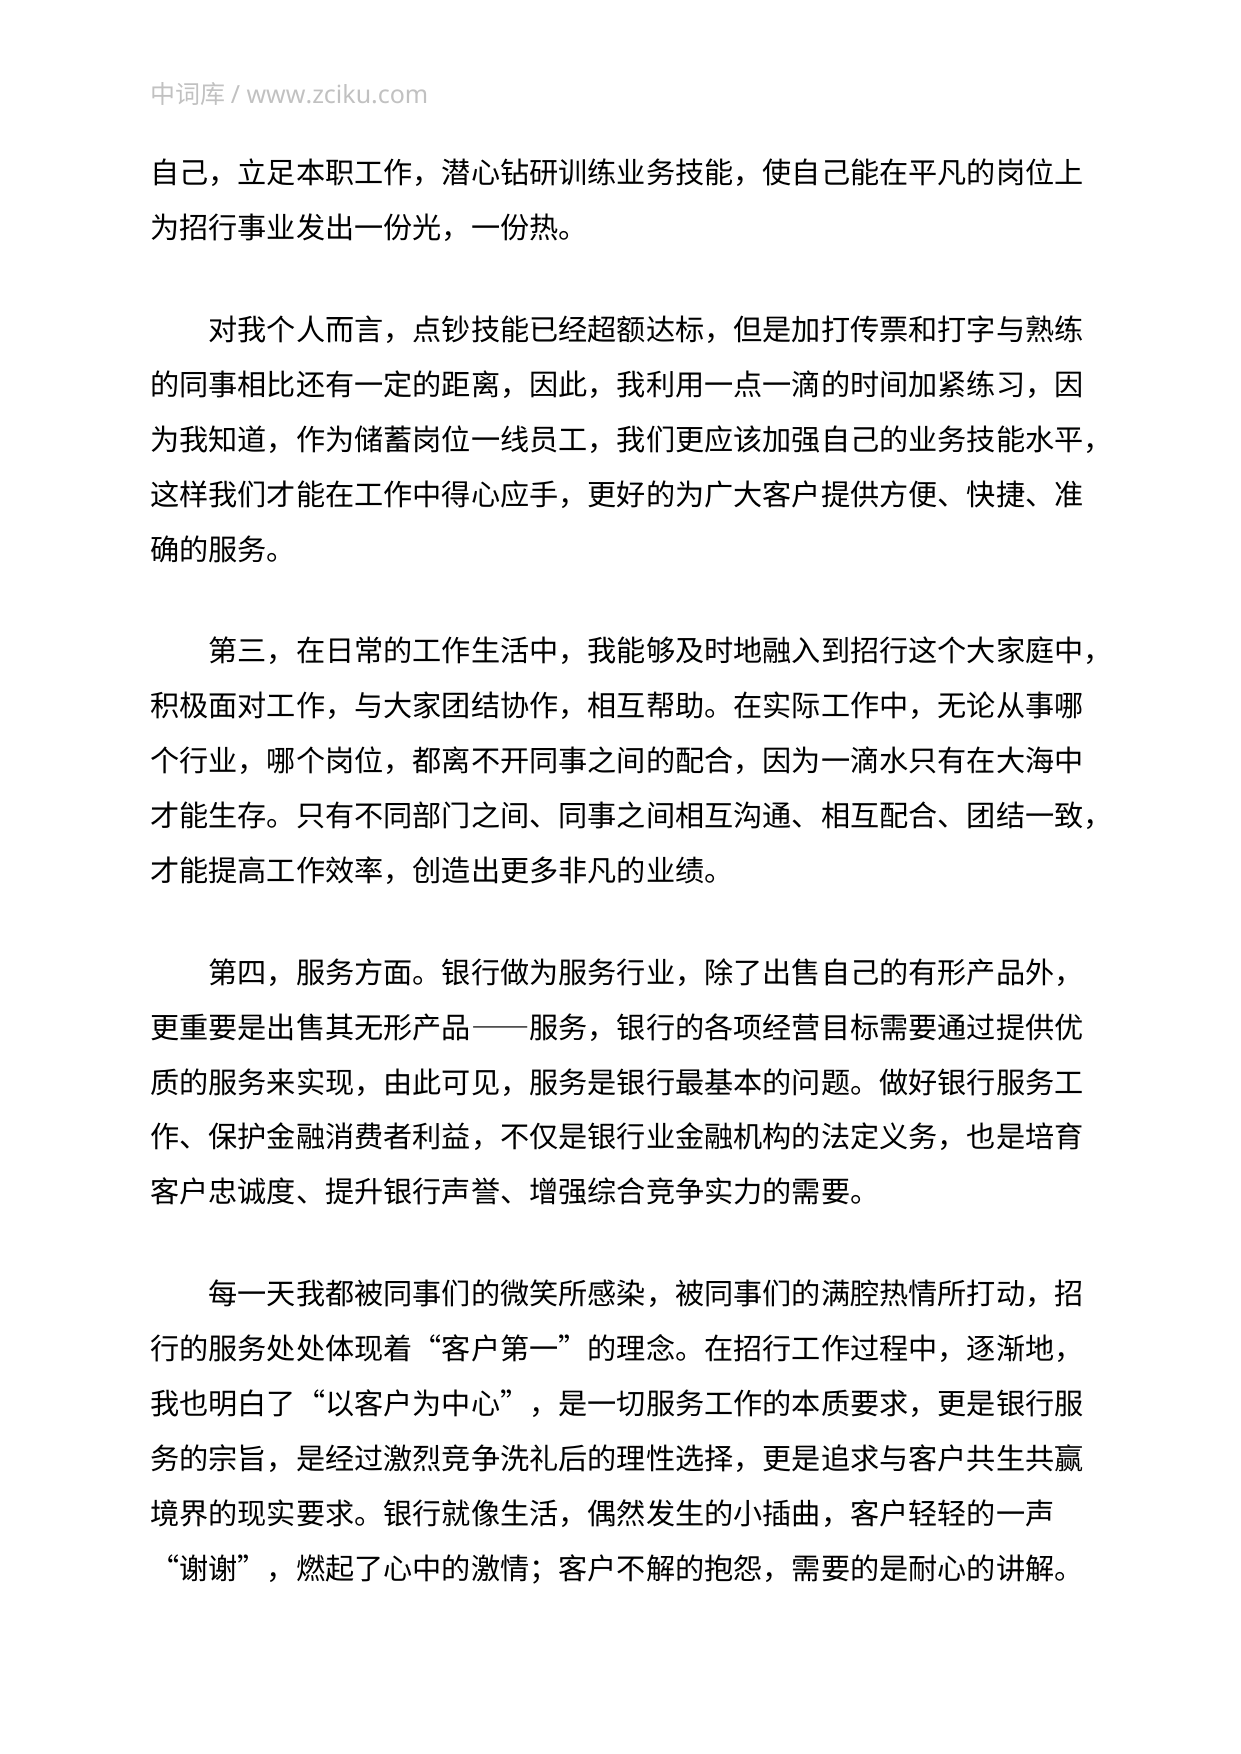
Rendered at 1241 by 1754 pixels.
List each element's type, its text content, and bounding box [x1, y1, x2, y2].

text 对我个人而言，点钞技能已经超额达标，但是加打传票和打字与熟练的同事相比还有一定的距离，因此，我利用一点一滴的时间加紧练习，因为我知道，作为储蓄岗位一线员工，我们更应该加强自己的业务技能水平，这样我们才能在工作中得心应手，更好的为广大客户提供方便、快捷、准确的服务。 [150, 307, 1090, 568]
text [150, 1271, 1090, 1587]
text 第三，在日常的工作生活中，我能够及时地融入到招行这个大家庭中，积极面对工作，与大家团结协作，相互帮助。在实际工作中，无论从事哪个行业，哪个岗位，都离不开同事之间的配合，因为一滴水只有在大海中才能生存。只有不同部门之间、同事之间相互沟通、相互配合、团结一致，才能提高工作效率，创造出更多非凡的业绩。 [150, 628, 1090, 890]
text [150, 150, 1090, 247]
text 第四，服务方面。银行做为服务行业，除了出售自己的有形产品外，更重要是出售其无形产品——服务，银行的各项经营目标需要通过提供优质的服务来实现，由此可见，服务是银行最基本的问题。做好银行服务工作、保护金融消费者利益，不仅是银行业金融机构的法定义务，也是培育客户忠诚度、提升银行声誉、增强综合竞争实力的需要。 [150, 949, 1090, 1211]
